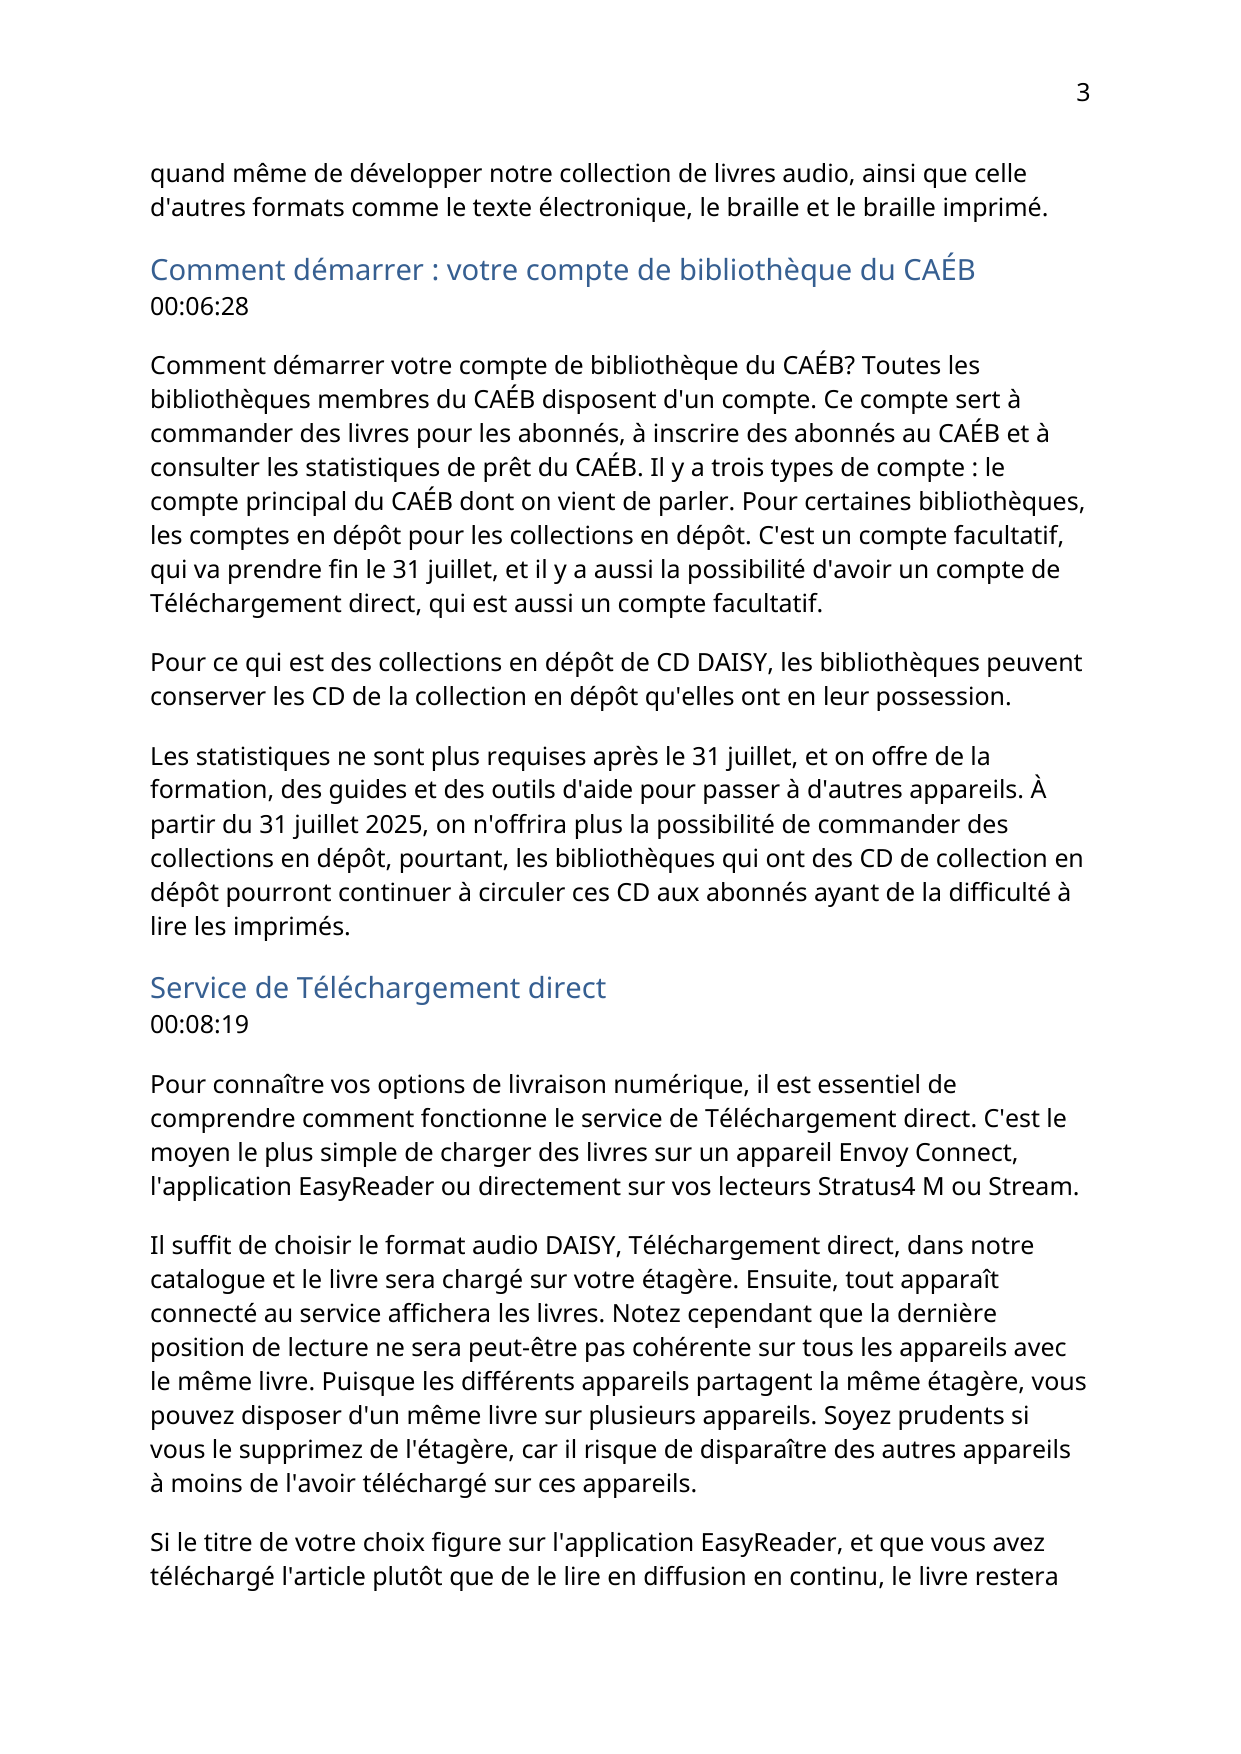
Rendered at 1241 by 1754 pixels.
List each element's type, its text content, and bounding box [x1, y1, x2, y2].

text Pour ce qui est des collections en dépôt de CD DAISY, les bibliothèques peuvent conserver les CD de la collection en dépôt qu'elles ont en leur possession. [150, 645, 1090, 713]
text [150, 156, 1090, 224]
subtitle Comment démarrer : votre compte de bibliothèque du CAÉB [150, 249, 1090, 288]
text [150, 1525, 1090, 1593]
subtitle Service de Téléchargement direct [150, 967, 1090, 1007]
text 00:08:19 [150, 1007, 1090, 1041]
text Pour connaître vos options de livraison numérique, il est essentiel de comprendre comment fonctionne le service de Téléchargement direct. C'est le moyen le plus simple de charger des livres sur un appareil Envoy Connect, l'application EasyReader ou directement sur vos lecteurs Stratus4 M ou Stream. [150, 1066, 1090, 1202]
text Les statistiques ne sont plus requises après le 31 juillet, et on offre de la formation, des guides et des outils d'aide pour passer à d'autres appareils. À partir du 31 juillet 2025, on n'offrira plus la possibilité de commander des collections en dépôt, pourtant, les bibliothèques qui ont des CD de collection en dépôt pourront continuer à circuler ces CD aux abonnés ayant de la difficulté à lire les imprimés. [150, 738, 1090, 942]
text Comment démarrer votre compte de bibliothèque du CAÉB? Toutes les bibliothèques membres du CAÉB disposent d'un compte. Ce compte sert à commander des livres pour les abonnés, à inscrire des abonnés au CAÉB et à consulter les statistiques de prêt du CAÉB. Il y a trois types de compte : le compte principal du CAÉB dont on vient de parler. Pour certaines bibliothèques, les comptes en dépôt pour les collections en dépôt. C'est un compte facultatif, qui va prendre fin le 31 juillet, et il y a aussi la possibilité d'avoir un compte de Téléchargement direct, qui est aussi un compte facultatif. [150, 347, 1090, 620]
text Il suffit de choisir le format audio DAISY, Téléchargement direct, dans notre catalogue et le livre sera chargé sur votre étagère. Ensuite, tout apparaît connecté au service affichera les livres. Notez cependant que la dernière position de lecture ne sera peut-être pas cohérente sur tous les appareils avec le même livre. Puisque les différents appareils partagent la même étagère, vous pouvez disposer d'un même livre sur plusieurs appareils. Soyez prudents si vous le supprimez de l'étagère, car il risque de disparaître des autres appareils à moins de l'avoir téléchargé sur ces appareils. [150, 1227, 1090, 1500]
text 00:06:28 [150, 288, 1090, 322]
